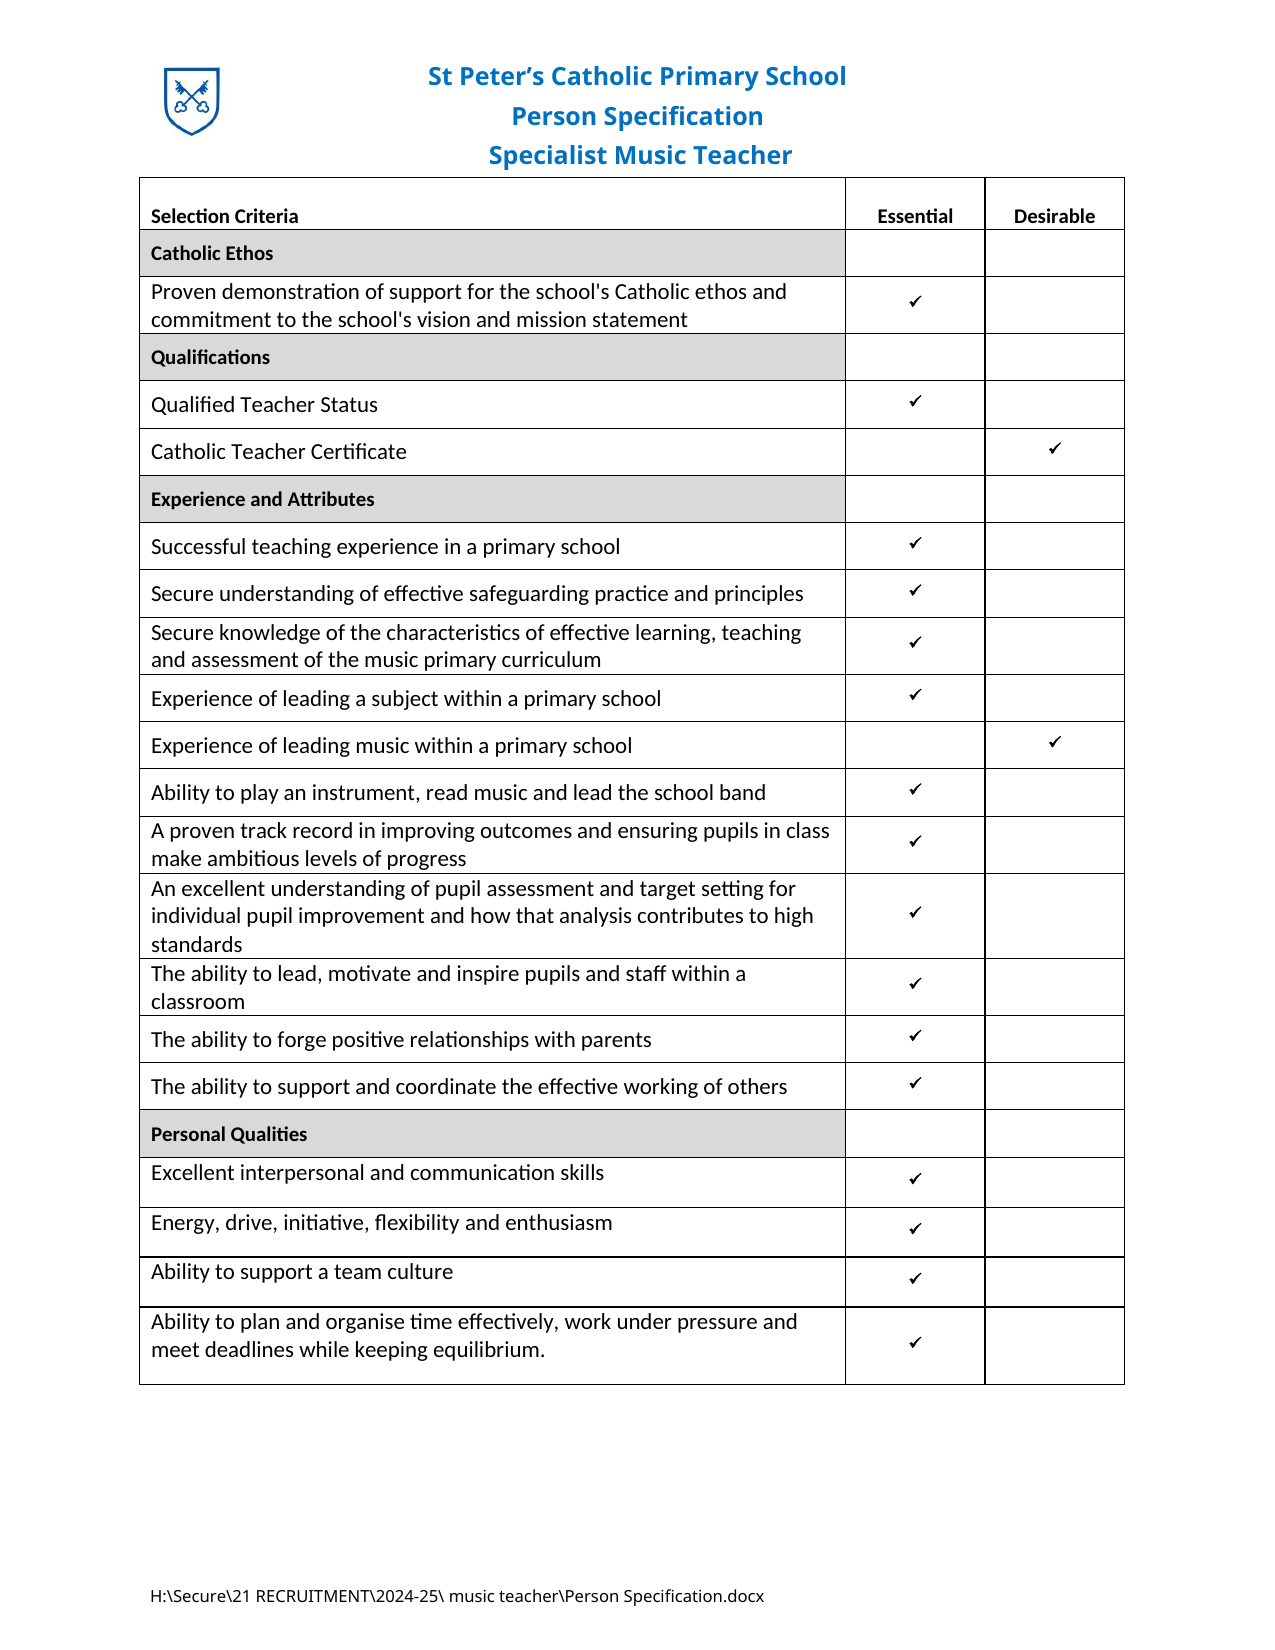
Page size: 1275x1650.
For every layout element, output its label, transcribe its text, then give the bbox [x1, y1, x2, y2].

table_cell [986, 570, 1124, 617]
table_cell [986, 476, 1124, 522]
table_cell [846, 476, 984, 522]
table_cell [986, 1063, 1124, 1109]
table_cell Qualified Teacher Status [140, 381, 845, 427]
table_cell [846, 381, 984, 427]
table_header Selection Criteria [140, 178, 845, 228]
table_cell Ability to support a team culture [140, 1258, 845, 1306]
table_cell The ability to forge positive relationships with parents [140, 1016, 845, 1062]
table_header Desirable [986, 178, 1124, 228]
table_cell [986, 1208, 1124, 1256]
table_cell [846, 675, 984, 721]
table_cell [846, 722, 984, 768]
table_header Essential [846, 178, 984, 228]
table_cell [986, 817, 1124, 873]
table_cell [846, 1016, 984, 1062]
table_cell Catholic Ethos [140, 230, 845, 276]
table_cell [846, 570, 984, 617]
table_cell [846, 817, 984, 873]
table_cell Personal Qualities [140, 1110, 845, 1157]
table_cell [986, 769, 1124, 816]
table_cell [986, 874, 1124, 958]
table_cell [986, 334, 1124, 380]
table_cell A proven track record in improving outcomes and ensuring pupils in class make ambitious levels of progress [140, 817, 845, 873]
table_cell [846, 1208, 984, 1256]
table_cell [986, 230, 1124, 276]
table_cell [986, 1016, 1124, 1062]
table_cell [846, 618, 984, 674]
picture [150, 58, 232, 141]
table_cell Secure knowledge of the characteristics of effective learning, teaching and assessment of the music primary curriculum [140, 618, 845, 674]
table_cell [846, 1158, 984, 1207]
text St Peter’s Catholic Primary School [232, 59, 1125, 93]
table_cell [986, 1110, 1124, 1157]
table_cell [986, 722, 1124, 768]
table_cell [846, 334, 984, 380]
table_cell [986, 959, 1124, 1015]
table_cell [846, 277, 984, 333]
table_cell [846, 874, 984, 958]
table_cell Proven demonstration of support for the school's Catholic ethos and commitment to the school's vision and mission statement [140, 277, 845, 333]
table_cell Experience of leading a subject within a primary school [140, 675, 845, 721]
table_cell [846, 769, 984, 816]
table_cell [986, 1158, 1124, 1207]
table_cell [846, 230, 984, 276]
table_cell Qualifications [140, 334, 845, 380]
text Specialist Music Teacher [150, 137, 1125, 171]
table_cell Excellent interpersonal and communication skills [140, 1158, 845, 1207]
table_cell [986, 618, 1124, 674]
table_cell The ability to lead, motivate and inspire pupils and staff within a classroom [140, 959, 845, 1015]
table_cell [846, 1063, 984, 1109]
table_cell [986, 429, 1124, 475]
table_cell [846, 1110, 984, 1157]
table_cell Secure understanding of effective safeguarding practice and principles [140, 570, 845, 617]
table_cell Catholic Teacher Certificate [140, 429, 845, 475]
table_cell [986, 523, 1124, 569]
table_cell Energy, drive, initiative, flexibility and enthusiasm [140, 1208, 845, 1256]
table_cell Experience and Attributes [140, 476, 845, 522]
table_cell [846, 1258, 984, 1306]
table_cell Ability to play an instrument, read music and lead the school band [140, 769, 845, 816]
table_cell [846, 429, 984, 475]
table_cell An excellent understanding of pupil assessment and target setting for individual pupil improvement and how that analysis contributes to high standards [140, 874, 845, 958]
text Person Specification [232, 98, 1125, 132]
table_cell Successful teaching experience in a primary school [140, 523, 845, 569]
table_cell [986, 381, 1124, 427]
table_cell [986, 675, 1124, 721]
table_cell [986, 1258, 1124, 1306]
table_cell Ability to plan and organise time effectively, work under pressure and meet deadlines while keeping equilibrium. [140, 1308, 845, 1384]
table_cell [846, 1308, 984, 1384]
table_cell [986, 277, 1124, 333]
table_cell The ability to support and coordinate the effective working of others [140, 1063, 845, 1109]
table_cell [846, 523, 984, 569]
table_cell [846, 959, 984, 1015]
table_cell Experience of leading music within a primary school [140, 722, 845, 768]
table_cell [986, 1308, 1124, 1384]
